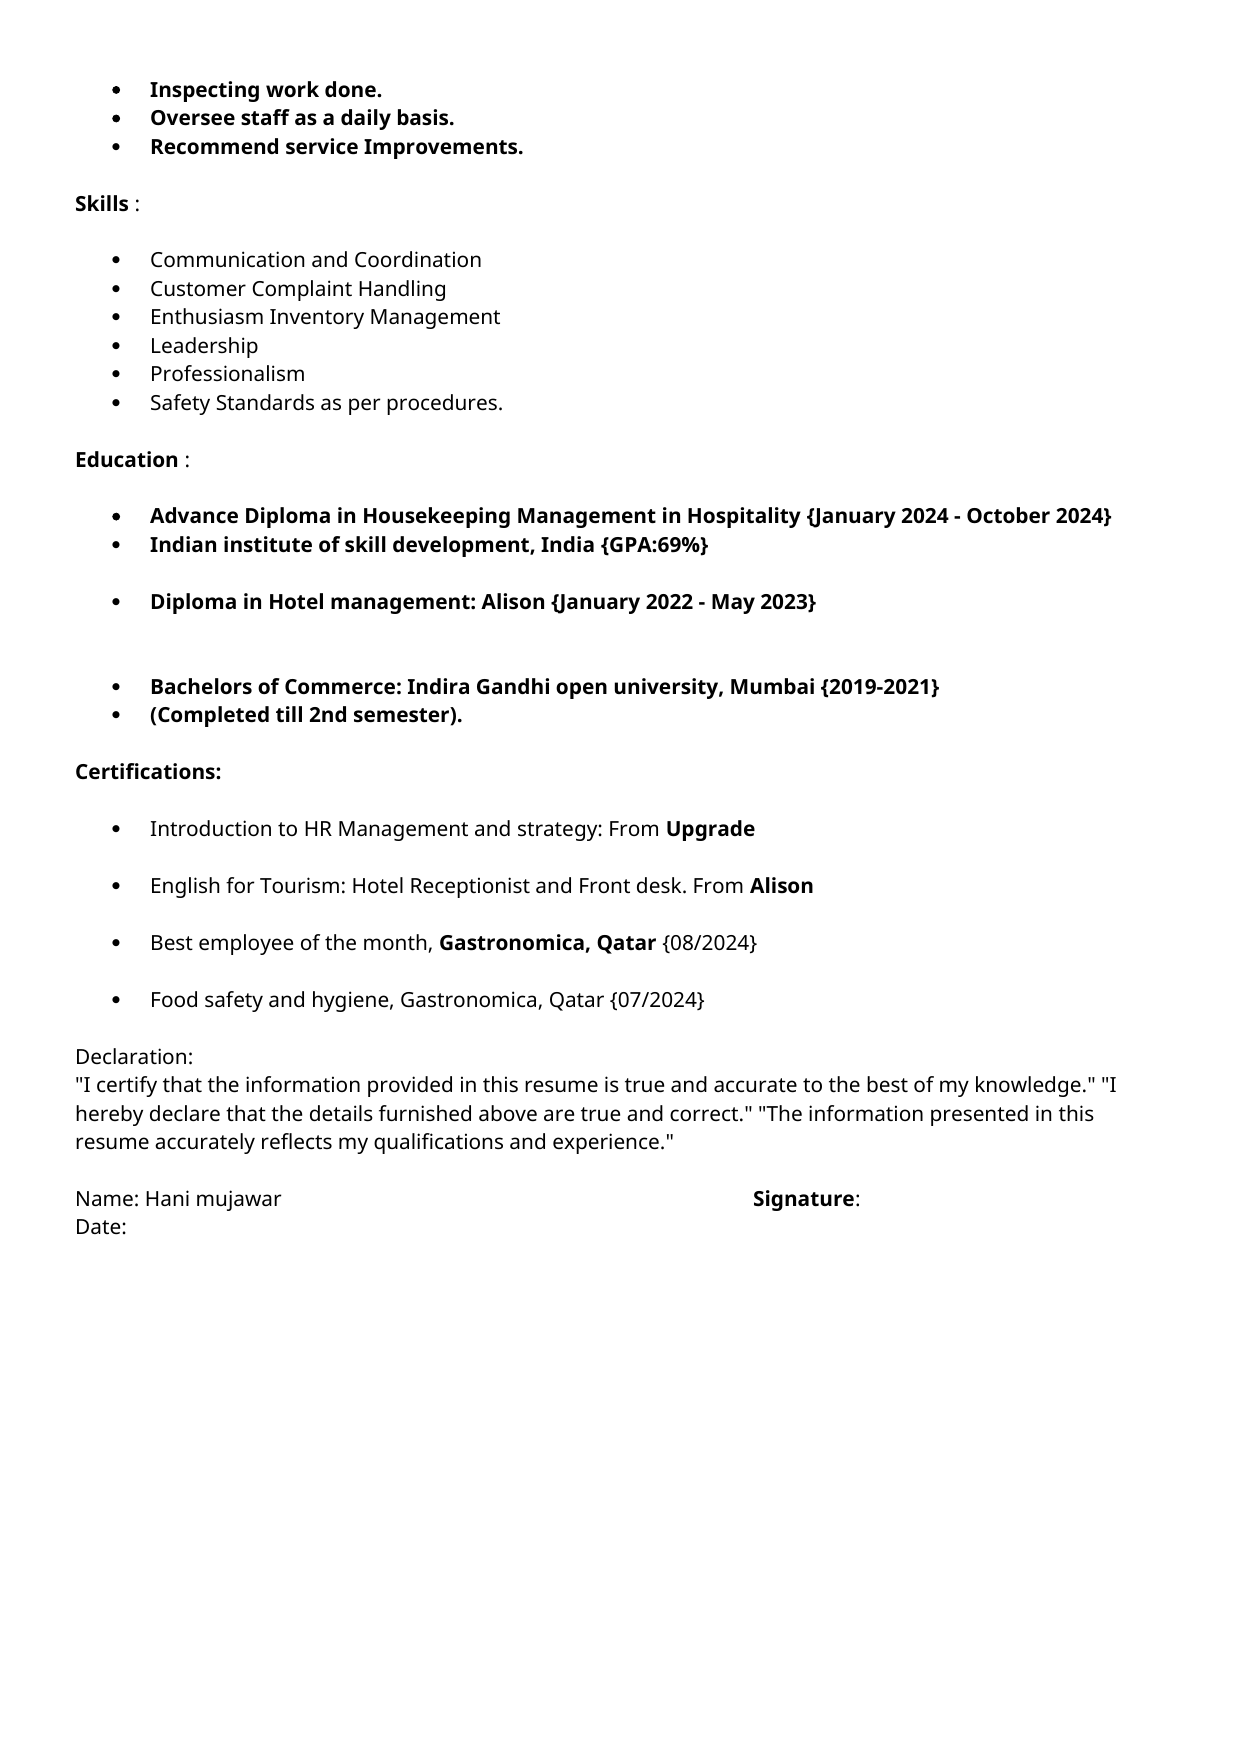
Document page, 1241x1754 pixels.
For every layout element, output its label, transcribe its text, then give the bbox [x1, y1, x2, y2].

list Leadership [112, 331, 1165, 359]
list Recommend service Improvements. [112, 132, 1165, 160]
list Inspecting work done. [112, 75, 1165, 103]
list Introduction to HR Management and strategy: From Upgrade [112, 814, 1165, 843]
text Skills : [75, 189, 1165, 217]
list Best employee of the month, Gastronomica, Qatar {08/2024} [112, 928, 1165, 957]
text Name: Hani mujawar Signature: [75, 1184, 1165, 1212]
list Food safety and hygiene, Gastronomica, Qatar {07/2024} [112, 985, 1165, 1013]
list (Completed till 2nd semester). [112, 701, 1165, 729]
text Certifications: [75, 757, 1165, 786]
text "I certify that the information provided in this resume is true and accurate to the best of my knowledge." "I hereby declare that the details furnished above are true and correct." "The information presented in this resume accurately reflects my qualifications and experience." [75, 1070, 1165, 1156]
list Bachelors of Commerce: Indira Gandhi open university, Mumbai {2019-2021} [112, 672, 1165, 701]
list Indian institute of skill development, India {GPA:69%} [112, 530, 1165, 558]
list Customer Complaint Handling [112, 274, 1165, 302]
list Enthusiasm Inventory Management [112, 302, 1165, 331]
list Advance Diploma in Housekeeping Management in Hospitality {January 2024 - October 2024} [112, 502, 1165, 530]
list English for Tourism: Hotel Receptionist and Front desk. From Alison [112, 871, 1165, 900]
list Oversee staff as a daily basis. [112, 103, 1165, 132]
text Declaration: [75, 1042, 1165, 1070]
list Diploma in Hotel management: Alison {January 2022 - May 2023} [112, 587, 1165, 615]
text Date: [75, 1212, 1165, 1241]
list Safety Standards as per procedures. [112, 388, 1165, 416]
text Education : [75, 445, 1165, 473]
list Communication and Coordination [112, 246, 1165, 274]
list Professionalism [112, 359, 1165, 388]
